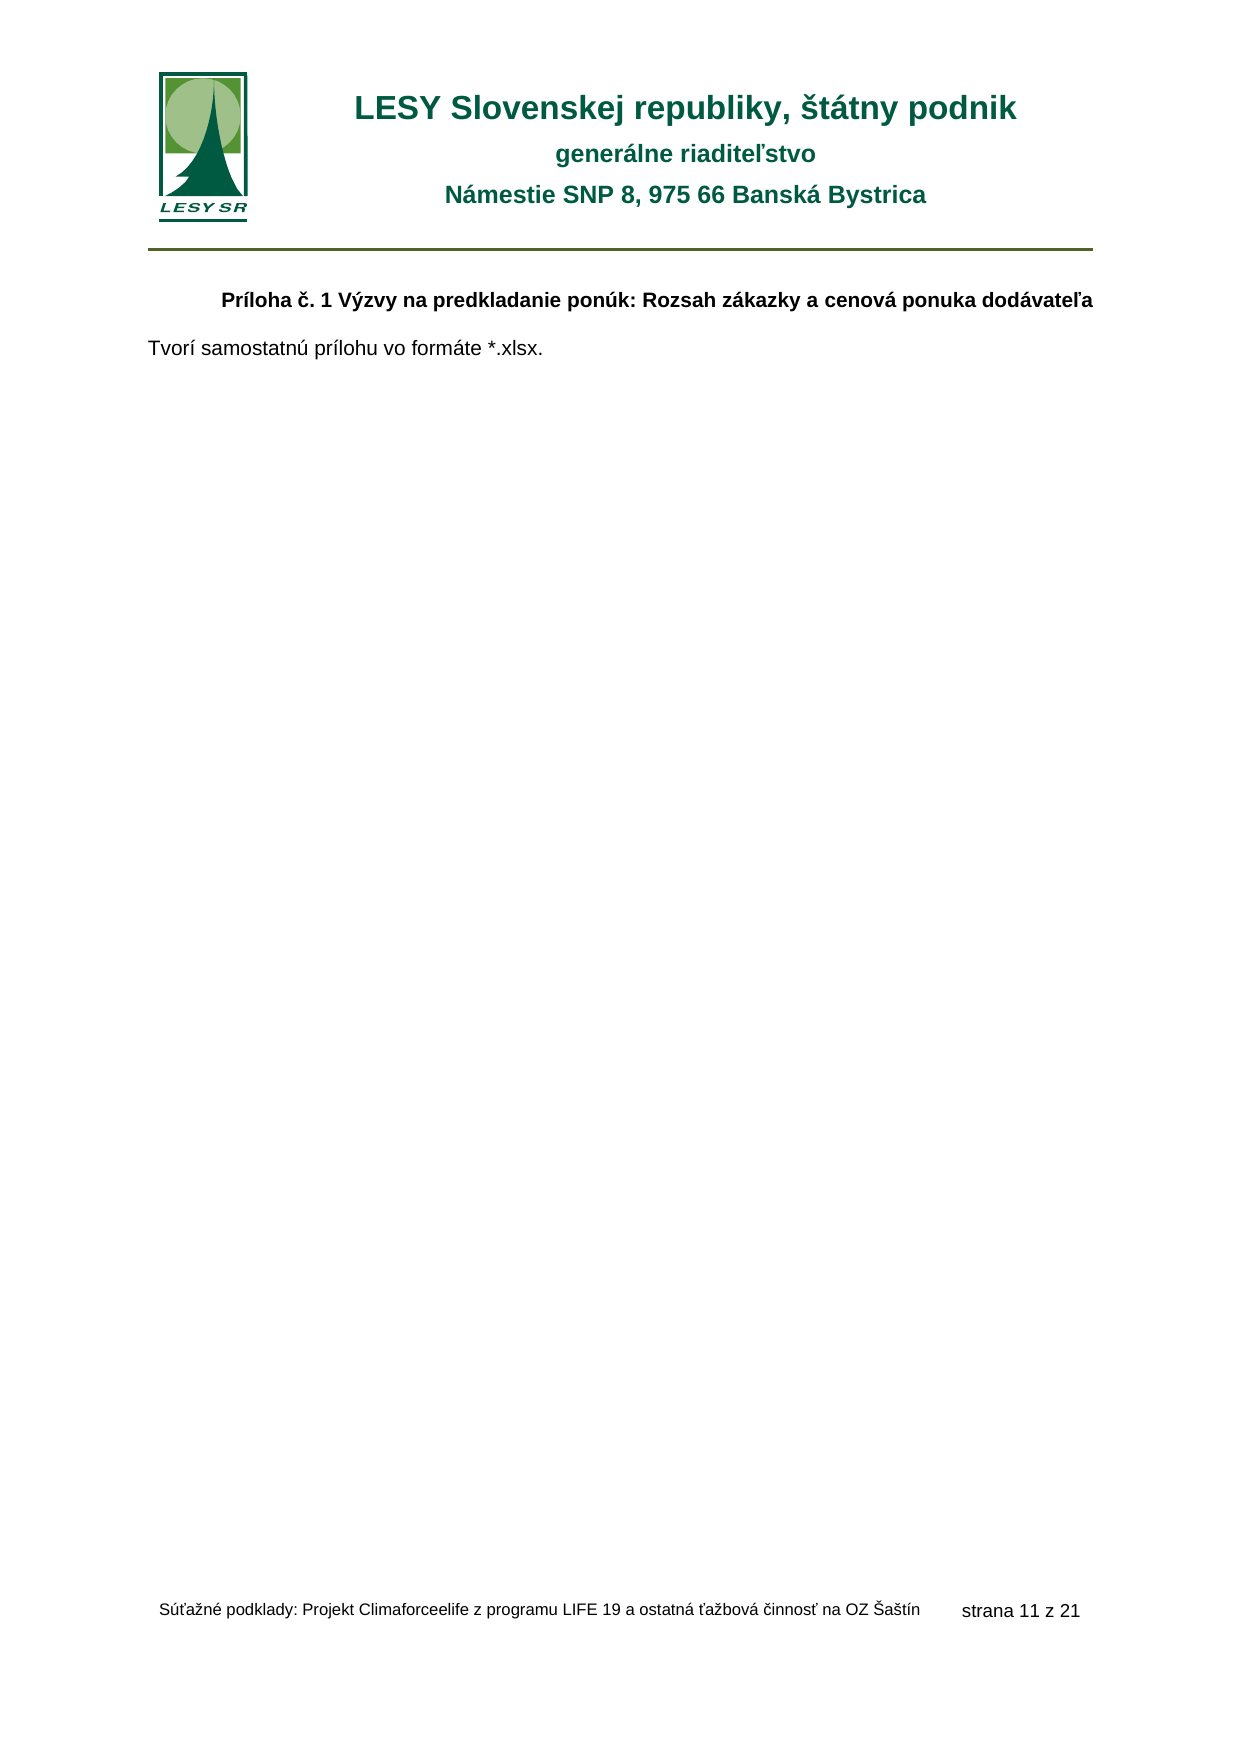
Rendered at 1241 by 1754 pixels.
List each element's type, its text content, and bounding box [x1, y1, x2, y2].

text Príloha č. 1 Výzvy na predkladanie ponúk: Rozsah zákazky a cenová ponuka dodávateľa [148, 288, 1093, 312]
text Tvorí samostatnú prílohu vo formáte *.xlsx. [148, 336, 1093, 360]
